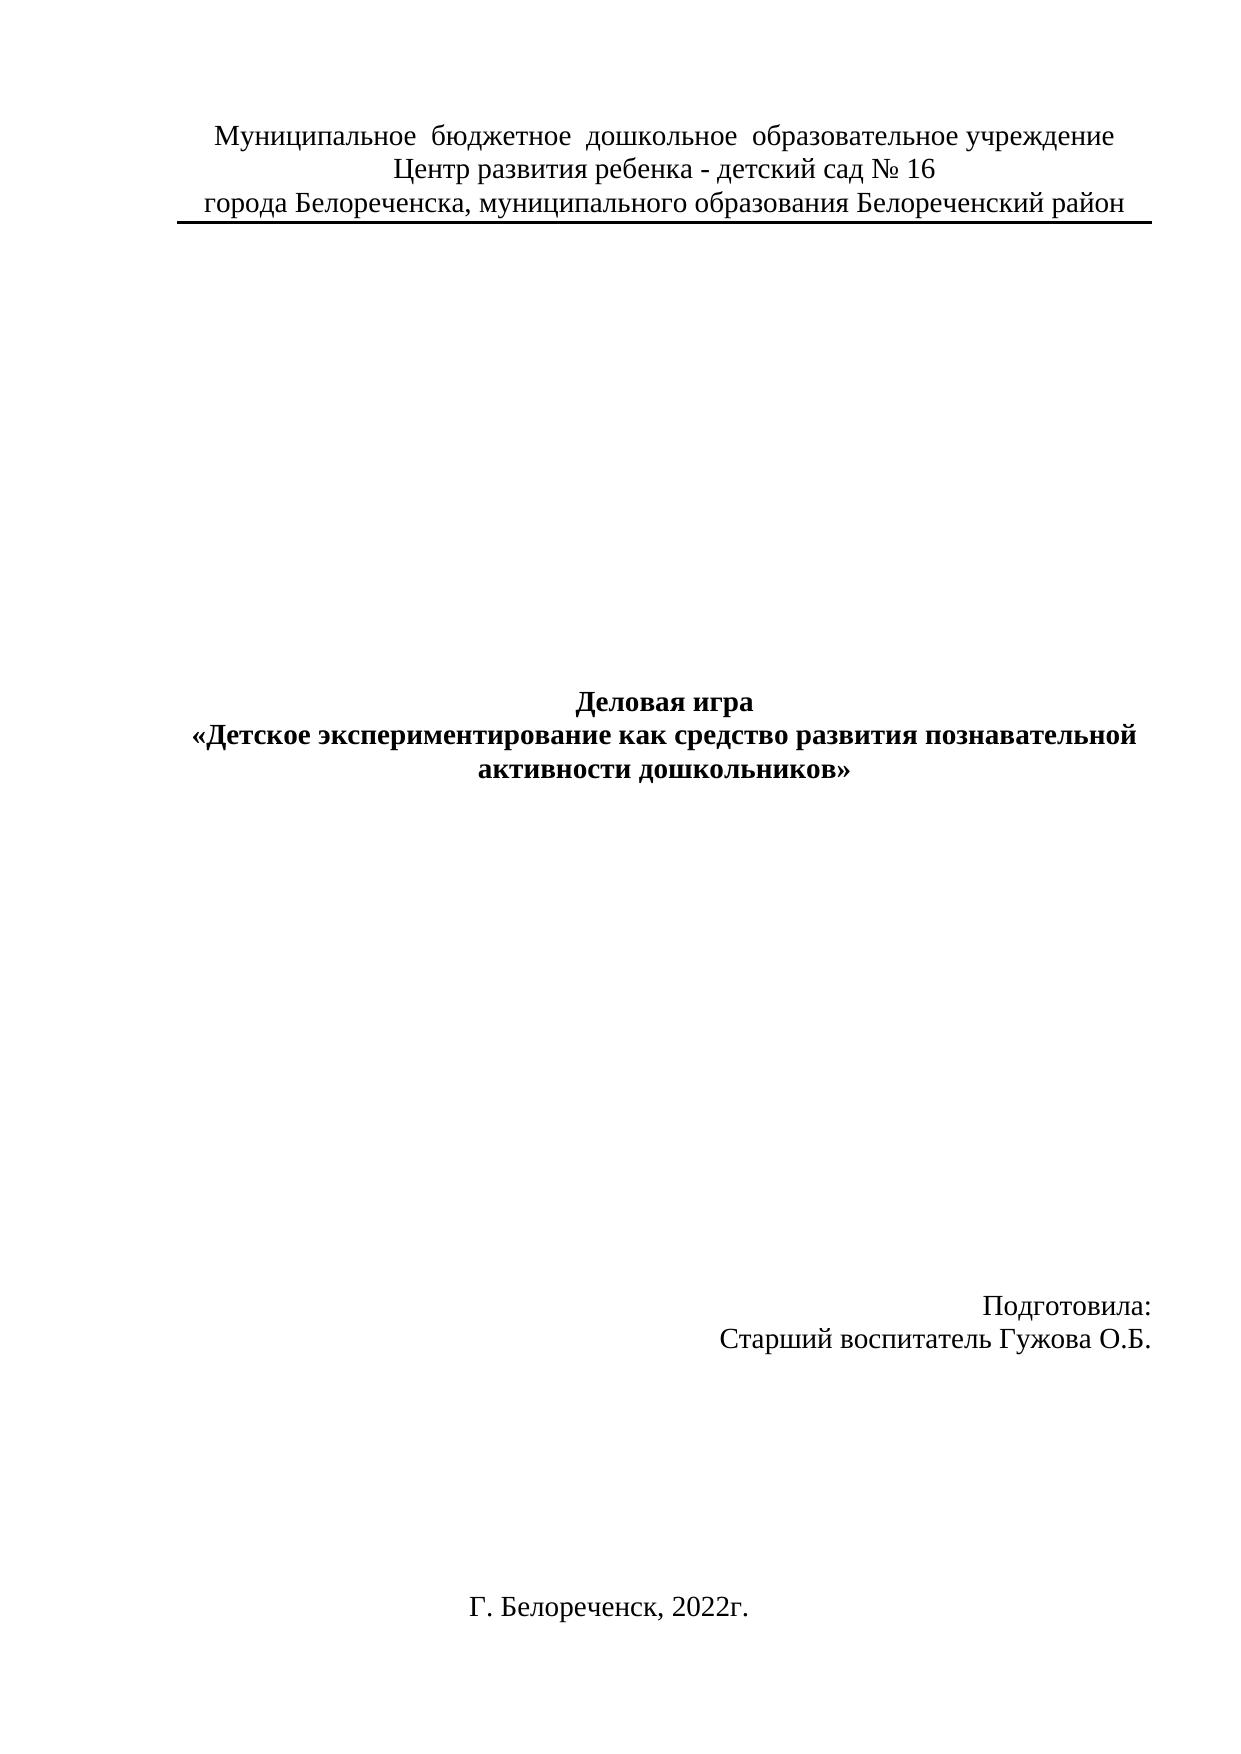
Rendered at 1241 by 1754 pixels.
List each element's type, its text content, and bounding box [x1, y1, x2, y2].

text Муниципальное бюджетное дошкольное образовательное учреждение [177, 118, 1152, 152]
text Г. Белореченск, 2022г. [177, 1589, 1152, 1623]
text Деловая игра [177, 684, 1152, 717]
text Подготовила: [177, 1288, 1152, 1321]
text города Белореченска, муниципального образования Белореченский район [177, 185, 1152, 221]
text «Детское экспериментирование как средство развития познавательной активности дошкольников» [177, 717, 1152, 784]
text Старший воспитатель Гужова О.Б. [177, 1321, 1152, 1355]
text Центр развития ребенка - детский сад № 16 [177, 152, 1152, 185]
